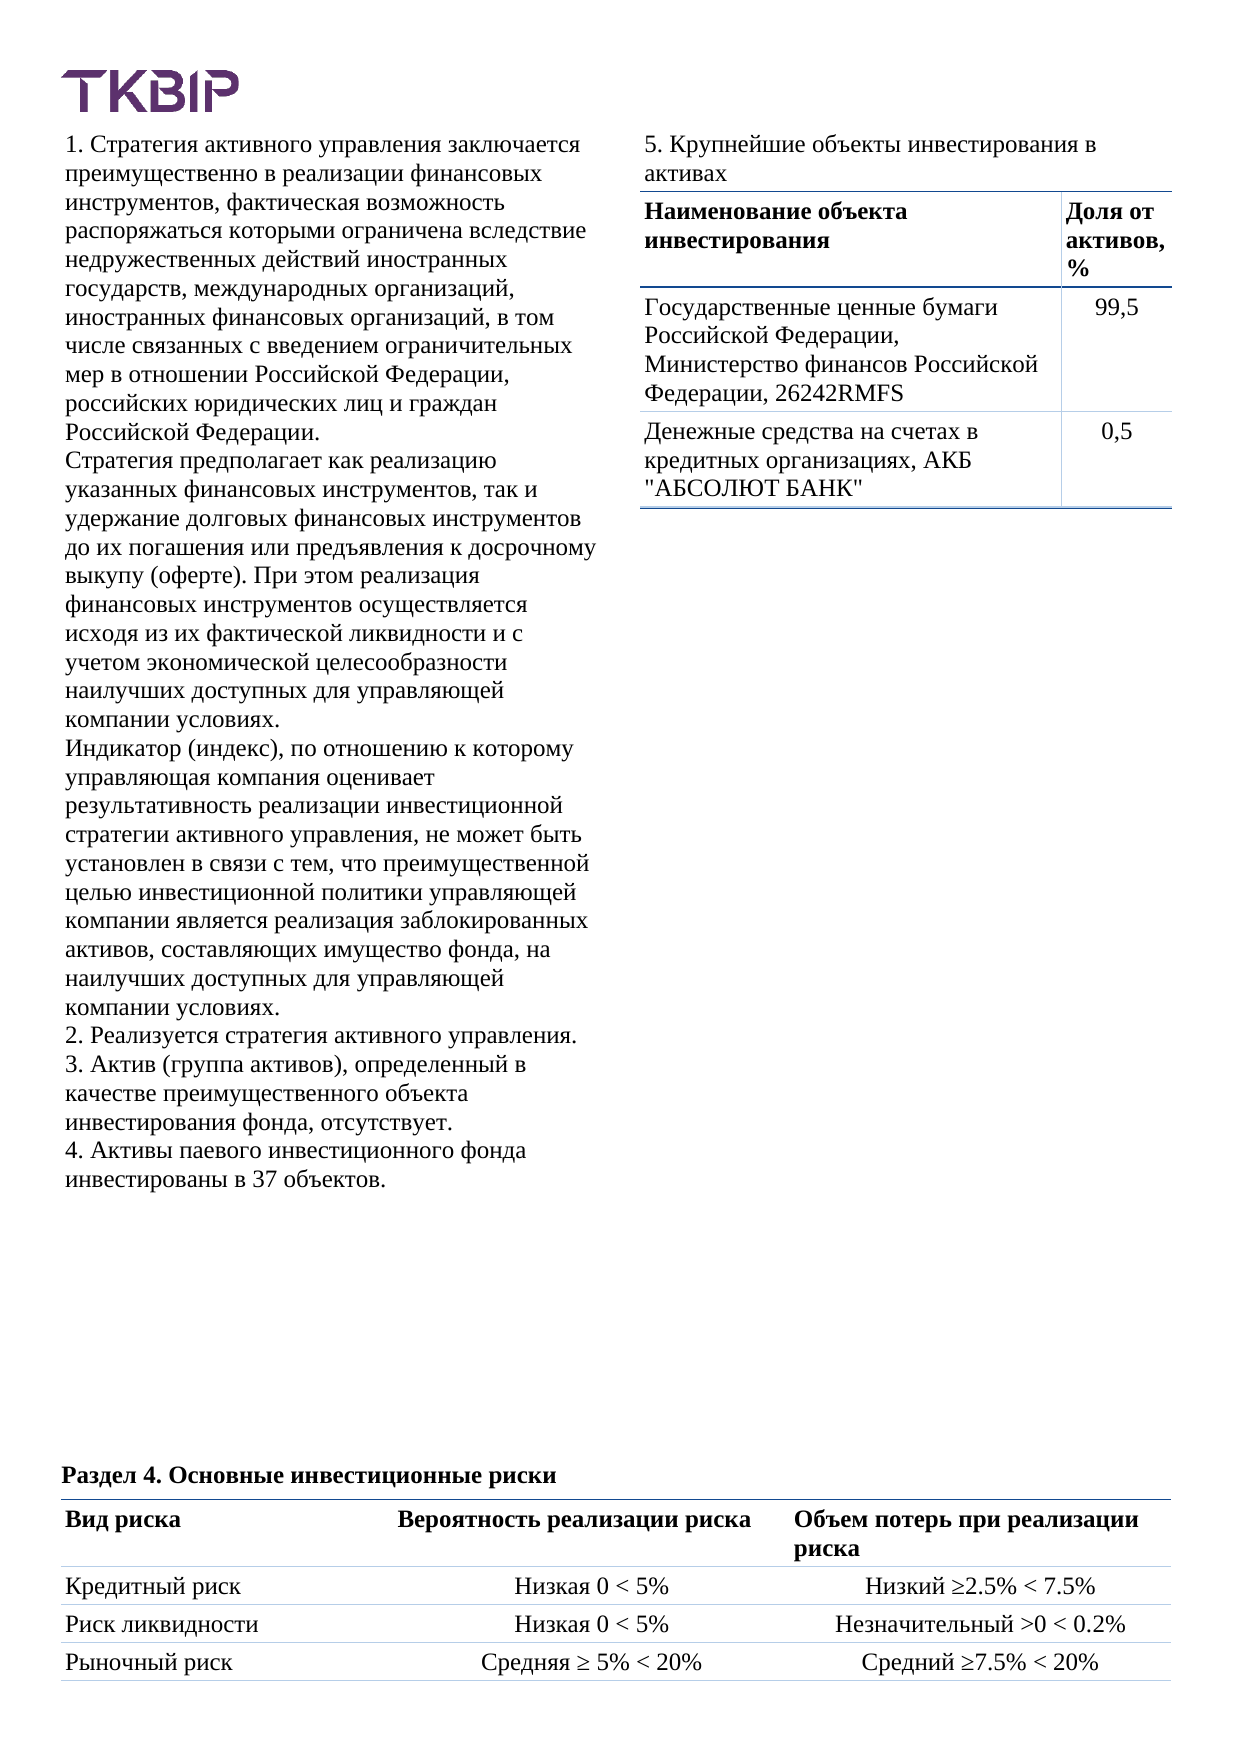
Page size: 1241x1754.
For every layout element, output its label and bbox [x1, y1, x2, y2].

picture [60, 70, 239, 112]
table_header [59, 125, 1179, 1417]
table_header [59, 1445, 1240, 1681]
